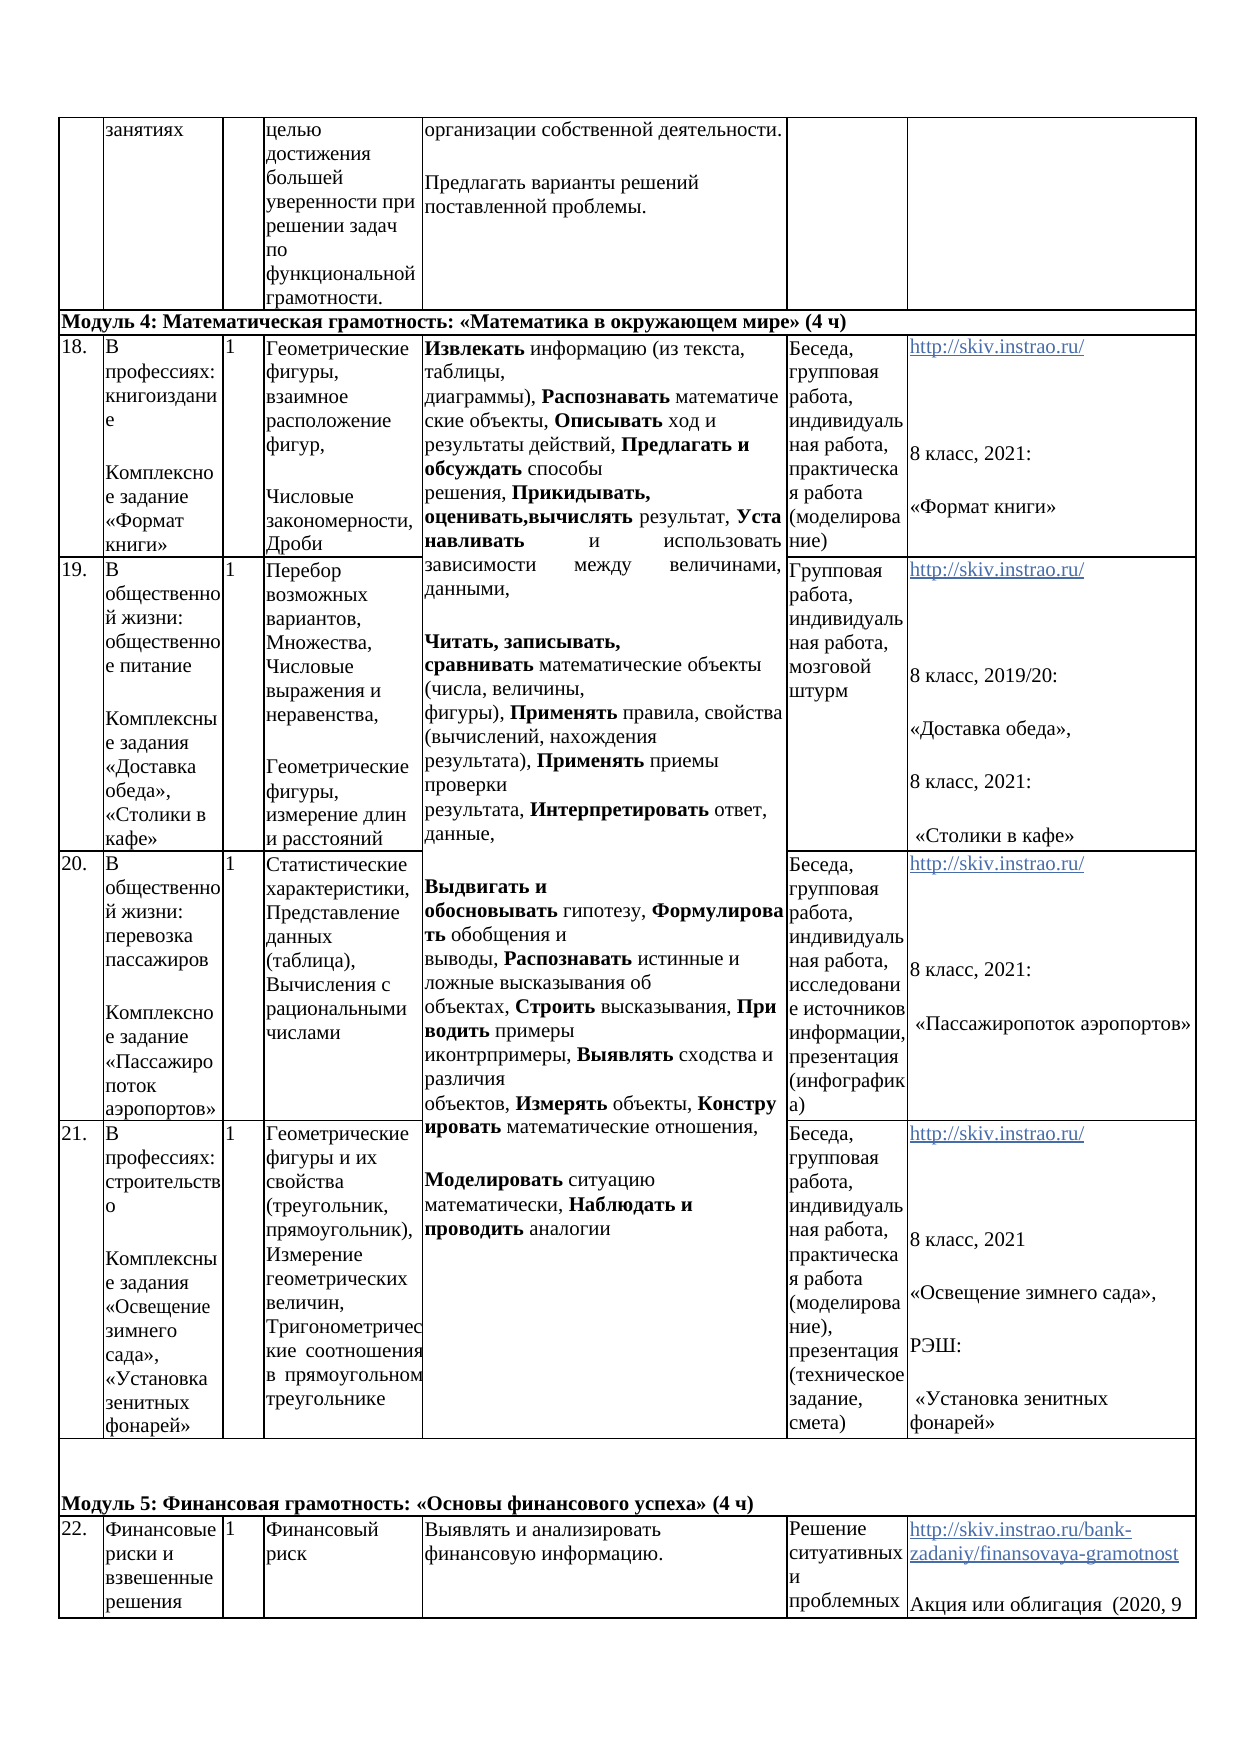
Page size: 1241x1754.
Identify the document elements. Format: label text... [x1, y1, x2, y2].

table_cell 21. [60, 1121, 103, 1437]
table_cell Перебор возможных вариантов, Множества, Числовые выражения и неравенства, Геометрические фигуры, измерение длин и расстояний [265, 558, 422, 850]
table_cell Беседа, групповая работа, индивидуаль ная работа, практическа я работа (моделирова ние) [788, 336, 907, 556]
table_cell Решение ситуативных и проблемных [788, 1517, 907, 1617]
table_cell 22. [60, 1517, 103, 1617]
table_header [224, 118, 263, 309]
table_cell Геометрические фигуры, взаимное расположение фигур, Числовые закономерности, Дроби [265, 336, 422, 556]
table_cell 20. [60, 852, 103, 1119]
table_cell Групповая работа, индивидуаль ная работа, мозговой штурм [788, 558, 907, 850]
table_header [908, 118, 1195, 309]
table_cell 19. [60, 558, 103, 850]
table_header [788, 118, 907, 309]
table_header организации собственной деятельности. Предлагать варианты решений поставленной проблемы. [423, 118, 786, 309]
table_cell Выявлять и анализировать финансовую информацию. [423, 1517, 786, 1617]
table_cell Геометрические фигуры и их свойства (треугольник, прямоугольник), Измерение геометрических величин, Тригонометричес кие соотношения в прямоугольном треугольнике [265, 1121, 422, 1437]
table_cell Статистические характеристики, Представление данных (таблица), Вычисления с рациональными числами [265, 852, 422, 1119]
table_cell Финансовый риск [265, 1517, 422, 1617]
table_cell В общественно й жизни: общественно е питание Комплексны е задания «Доставка обеда», «Столики в кафе» [104, 558, 222, 850]
table_cell Беседа, групповая работа, индивидуаль ная работа, практическа я работа (моделирова ние), презентация (техническое задание, смета) [788, 1121, 907, 1437]
table_cell http://skiv.instrao.ru/ 8 класс, 2021: «Формат книги» [908, 336, 1195, 556]
table_cell В профессиях: книгоиздани е Комплексно е задание «Формат книги» [104, 336, 222, 556]
table_cell 18. [60, 336, 103, 556]
table_cell Модуль 4: Математическая грамотность: «Математика в окружающем мире» (4 ч) [60, 311, 1195, 334]
table_cell http://skiv.instrao.ru/bank- zadaniy/finansovaya-gramotnost Акция или облигация (2020, 9 [908, 1517, 1195, 1617]
table_header занятиях [104, 118, 222, 309]
table_cell http://skiv.instrao.ru/ 8 класс, 2021 «Освещение зимнего сада», РЭШ: «Установка зенитных фонарей» [908, 1121, 1195, 1437]
table_cell http://skiv.instrao.ru/ 8 класс, 2021: «Пассажиропоток аэропортов» [908, 852, 1195, 1119]
table_cell В общественно й жизни: перевозка пассажиров Комплексно е задание «Пассажиро поток аэропортов» [104, 852, 222, 1119]
table_cell 1 [224, 558, 263, 850]
table_header целью достижения большей уверенности при решении задач по функциональной грамотности. [265, 118, 422, 309]
table_cell 1 [224, 336, 263, 556]
table_cell Модуль 5: Финансовая грамотность: «Основы финансового успеха» (4 ч) [60, 1439, 1195, 1515]
table_cell В профессиях: строительств о Комплексны е задания «Освещение зимнего сада», «Установка зенитных фонарей» [104, 1121, 222, 1437]
table_cell 1 [224, 1121, 263, 1437]
table_cell http://skiv.instrao.ru/ 8 класс, 2019/20: «Доставка обеда», 8 класс, 2021: «Столики в кафе» [908, 558, 1195, 850]
table_cell 1 [224, 852, 263, 1119]
table_cell Извлекать информацию (из текста, таблицы, диаграммы), Распознавать математиче ские объекты, Описывать ход и результаты действий, Предлагать и обсуждать способы решения, Прикидывать, оценивать,вычислять результат, Уста навливать и использовать зависимости между величинами, данными, Читать, записывать, сравнивать математические объекты (числа, величины, фигуры), Применять правила, свойства (вычислений, нахождения результата), Применять приемы проверки результата, Интерпретировать ответ, данные, Выдвигать и обосновывать гипотезу, Формулирова ть обобщения и выводы, Распознавать истинные и ложные высказывания об объектах, Строить высказывания, При водить примеры иконтрпримеры, Выявлять сходства и различия объектов, Измерять объекты, Констру ировать математические отношения, Моделировать ситуацию математически, Наблюдать и проводить аналогии [423, 336, 786, 1437]
table_header [60, 118, 103, 309]
table_cell Финансовые риски и взвешенные решения [104, 1517, 222, 1617]
table_cell Беседа, групповая работа, индивидуаль ная работа, исследовани е источников информации, презентация (инфографик а) [788, 852, 907, 1119]
table_cell 1 [224, 1517, 263, 1617]
